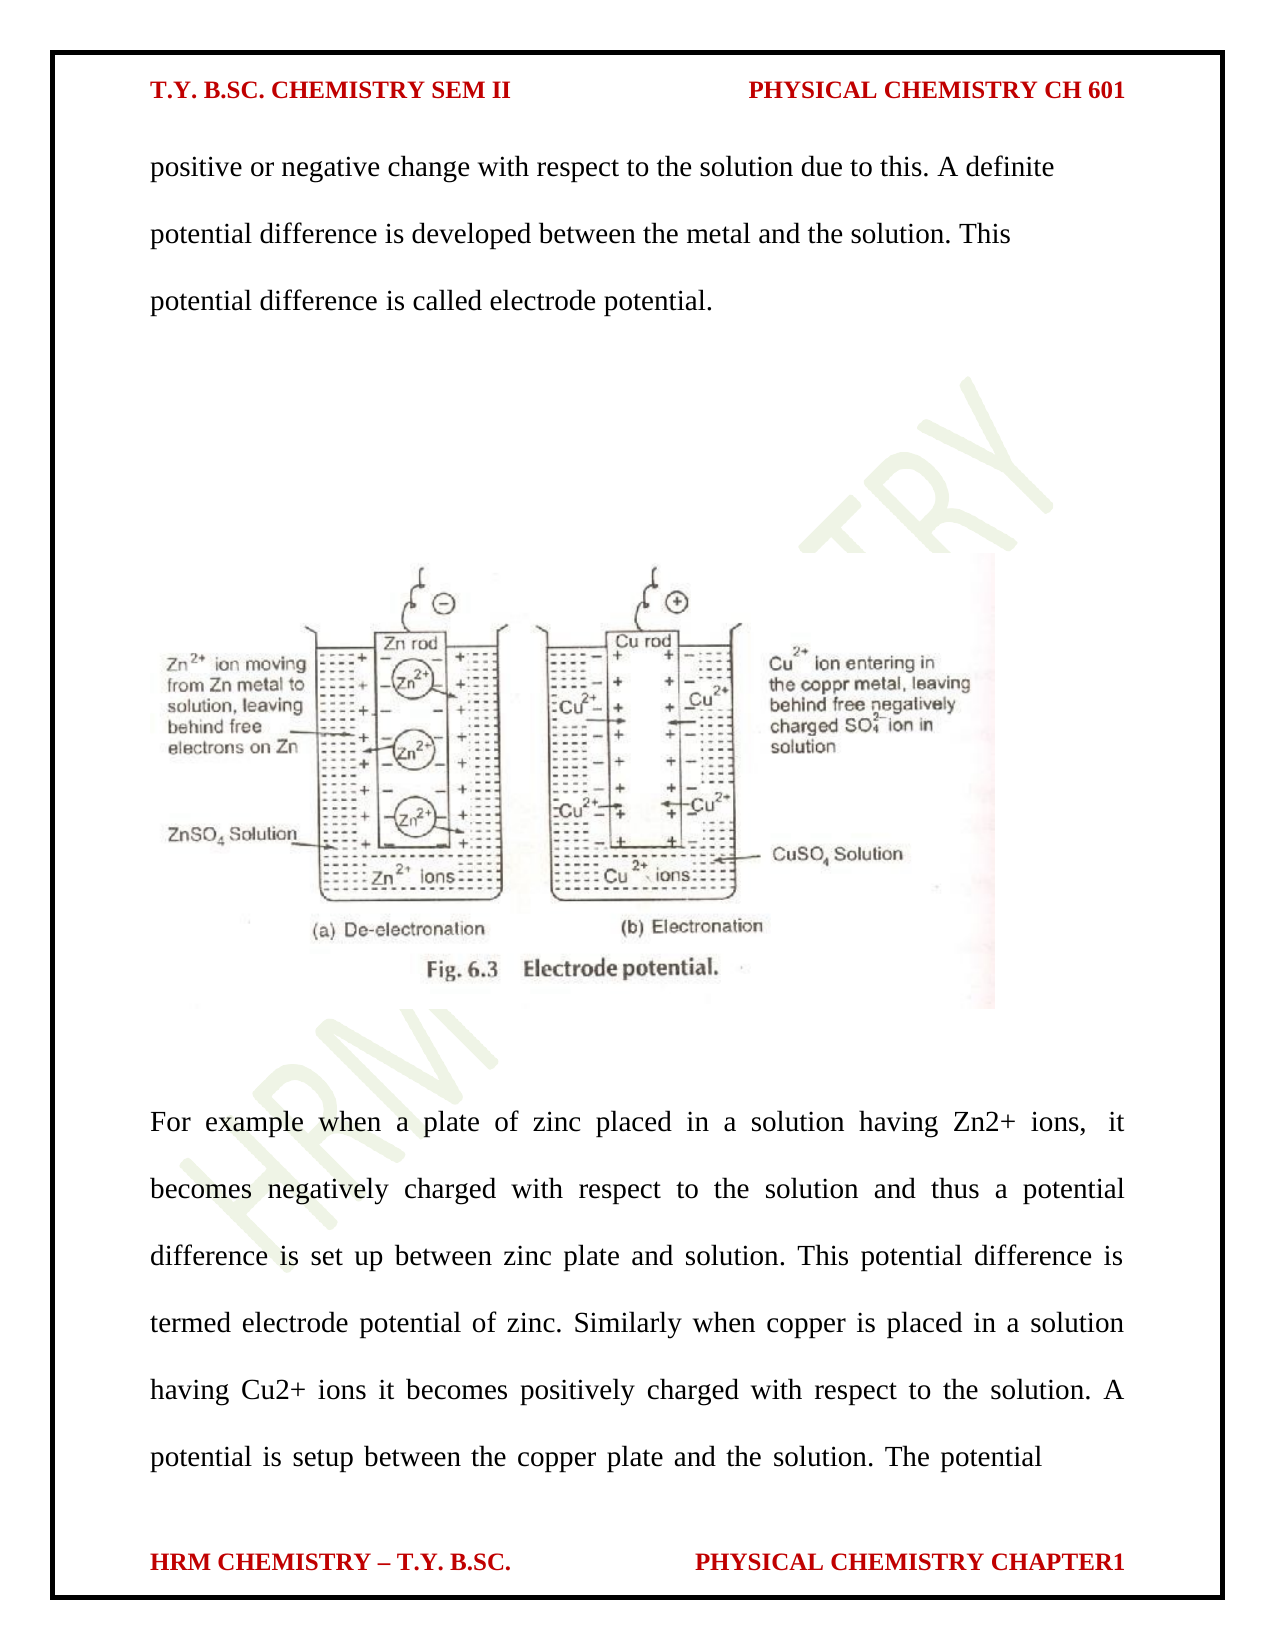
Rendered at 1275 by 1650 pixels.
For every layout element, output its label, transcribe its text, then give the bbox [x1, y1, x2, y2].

text positive or negative change with respect to the solution due to this. A definite potential difference is developed between the metal and the solution. This potential difference is called electrode potential. [150, 149, 1111, 317]
text For example when a plate of zinc placed in a solution having Zn2+ ions, it becomes negatively charged with respect to the solution and thus a potential difference is set up between zinc plate and solution. This potential difference is termed electrode potential of zinc. Similarly when copper is placed in a solution having Cu2+ ions it becomes positively charged with respect to the solution. A potential is setup between the copper plate and the solution. The potential [150, 1104, 1125, 1473]
picture [150, 376, 1054, 1104]
